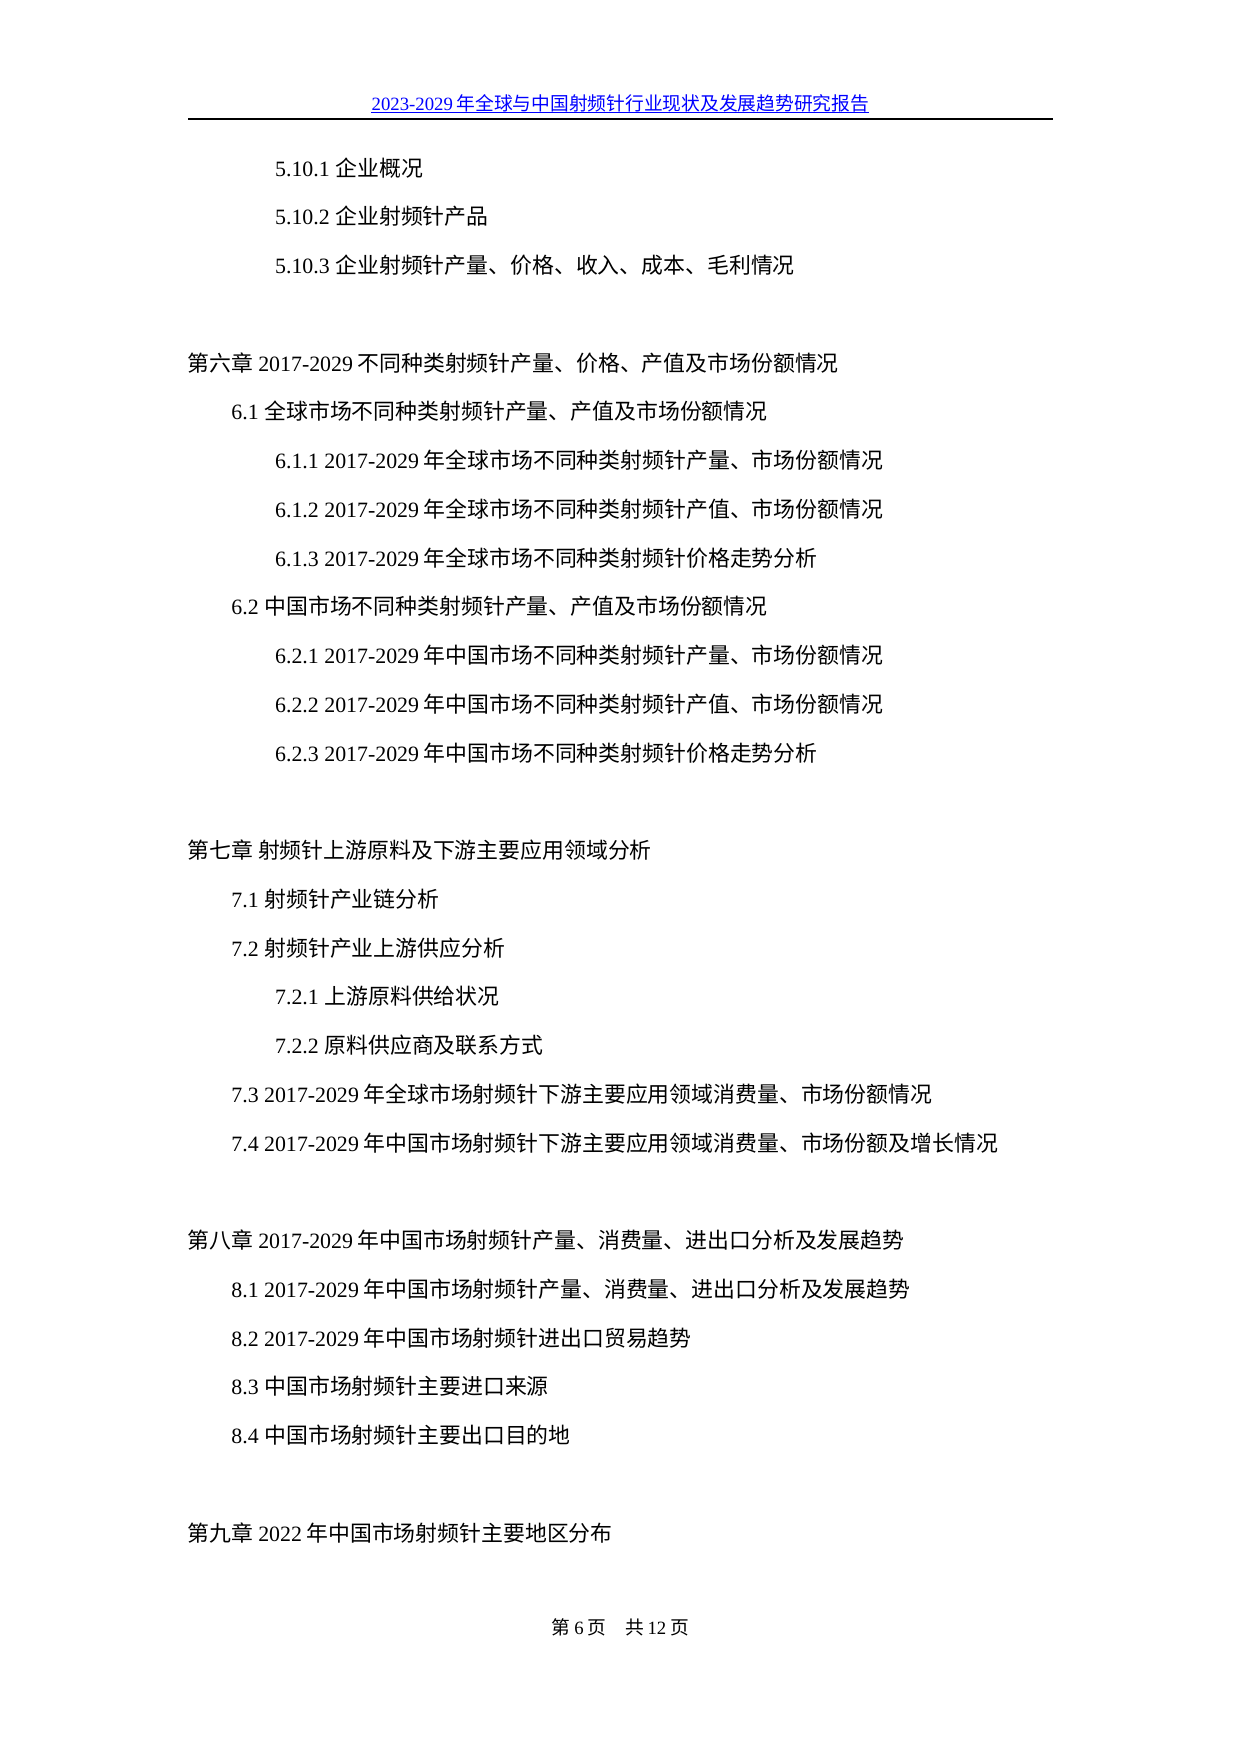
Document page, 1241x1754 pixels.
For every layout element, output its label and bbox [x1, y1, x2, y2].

text [187, 150, 1053, 1548]
